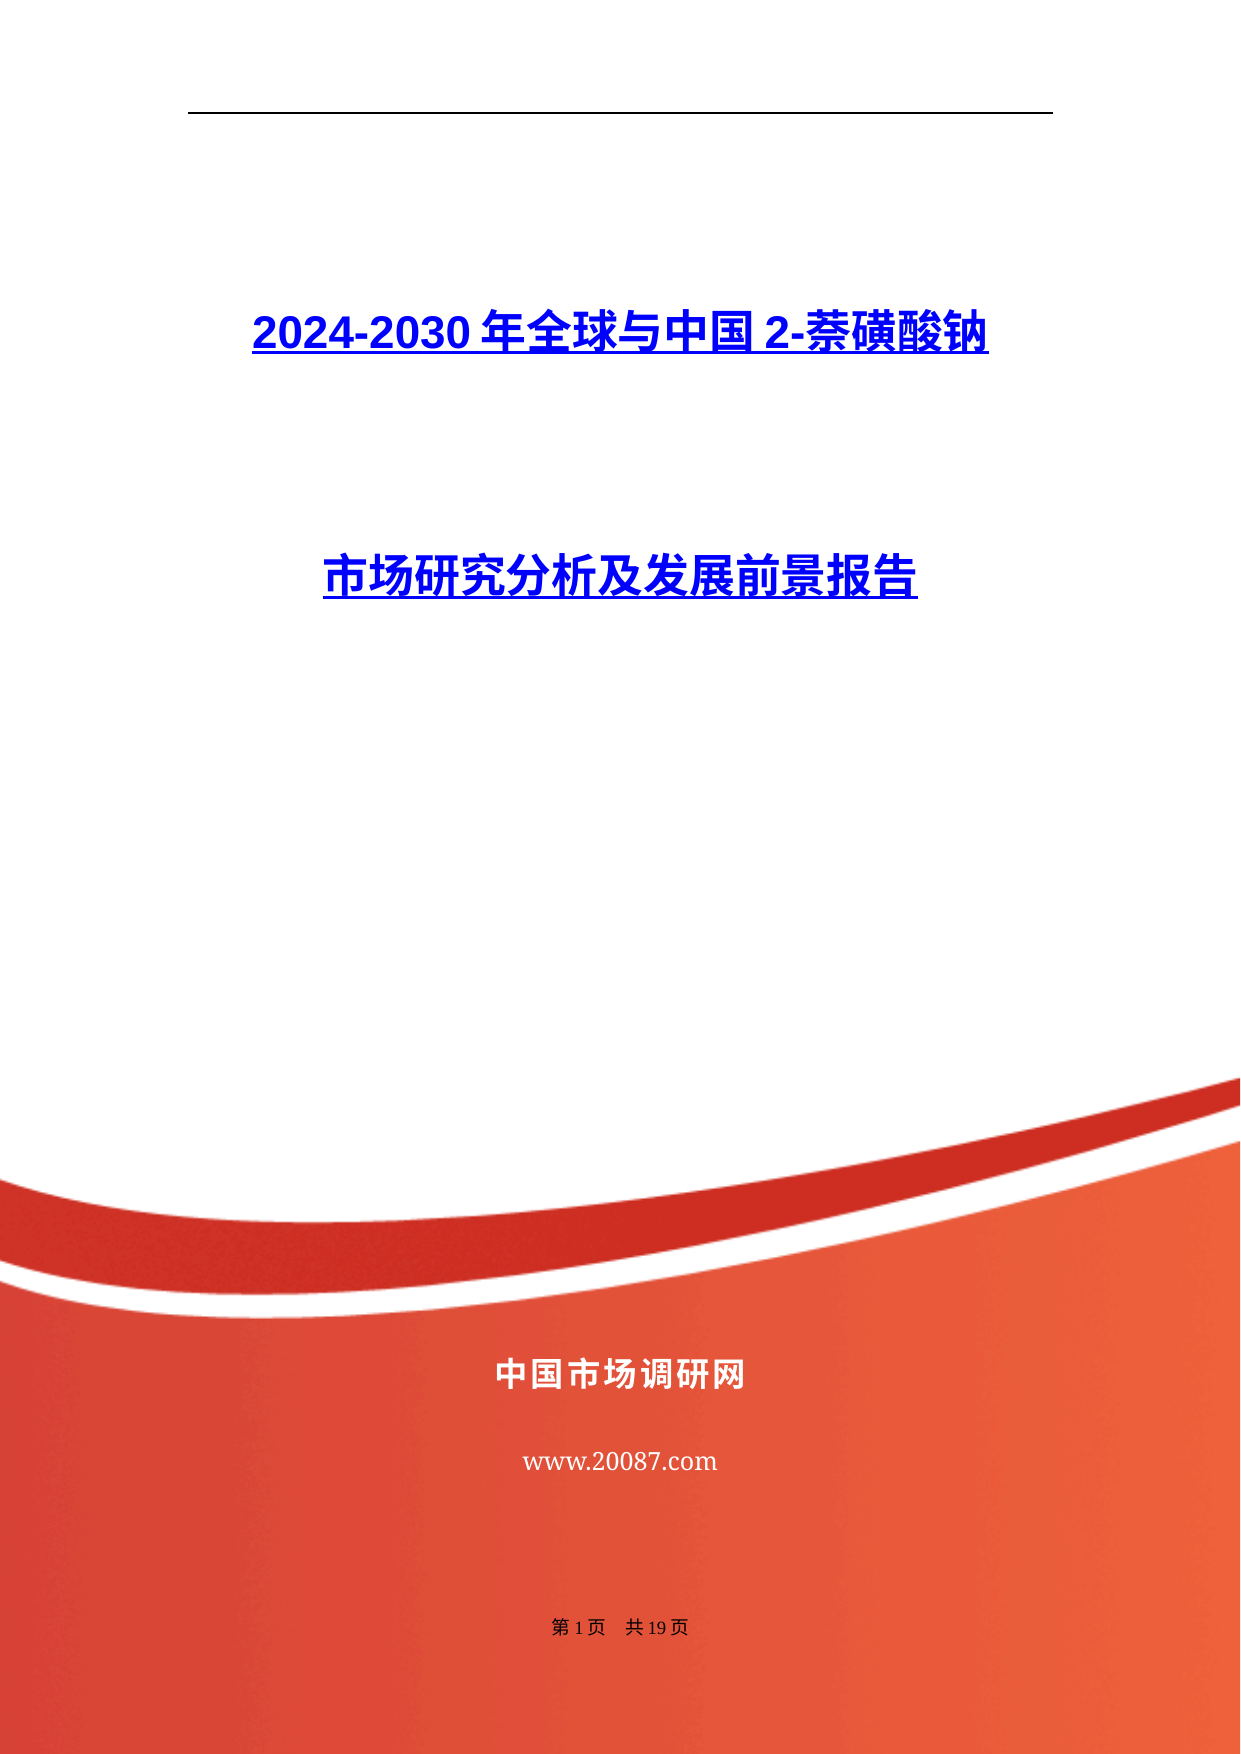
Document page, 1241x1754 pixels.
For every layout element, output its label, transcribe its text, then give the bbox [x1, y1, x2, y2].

text www.20087.com [187, 1428, 1053, 1493]
subtitle 中国市场调研网 [187, 1339, 1053, 1404]
table_header 2024-2030年全球与中国2-萘磺酸钠市场研究分析及发展前景报告 [188, 207, 1053, 773]
picture [0, 1006, 1241, 1754]
